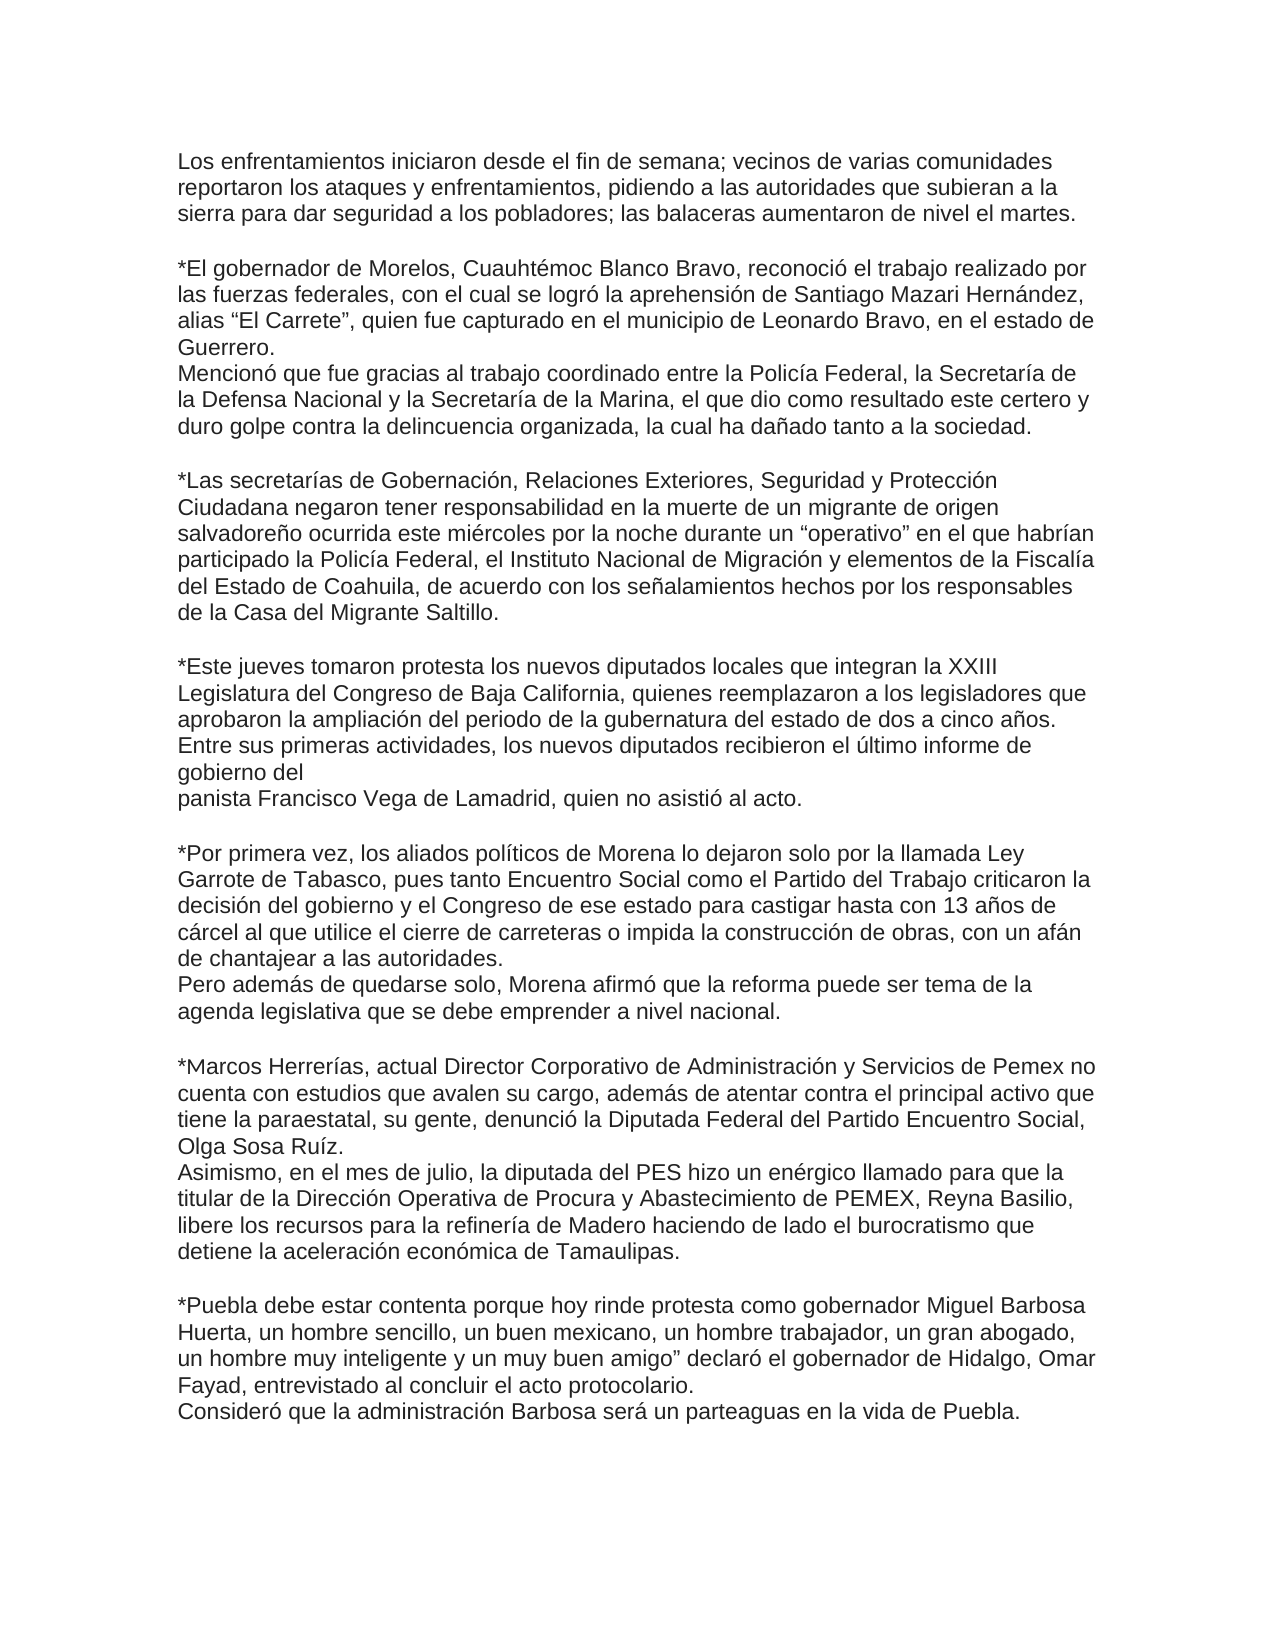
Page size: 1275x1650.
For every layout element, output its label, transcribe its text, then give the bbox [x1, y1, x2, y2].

text *El gobernador de Morelos, Cuauhtémoc Blanco Bravo, reconoció el trabajo realizado por las fuerzas federales, con el cual se logró la aprehensión de Santiago Mazari Hernández, alias “El Carrete”, quien fue capturado en el municipio de Leonardo Bravo, en el estado de Guerrero. [177, 255, 1098, 360]
text Los enfrentamientos iniciaron desde el fin de semana; vecinos de varias comunidades reportaron los ataques y enfrentamientos, pidiendo a las autoridades que subieran a la sierra para dar seguridad a los pobladores; las balaceras aumentaron de nivel el martes. [177, 148, 1098, 227]
text *Este jueves tomaron protesta los nuevos diputados locales que integran la XXIII [177, 653, 1098, 680]
text Consideró que la administración Barbosa será un parteaguas en la vida de Puebla. [177, 1398, 1098, 1424]
text *Marcos Herrerías, actual Director Corporativo de Administración y Servicios de Pemex no cuenta con estudios que avalen su cargo, además de atentar contra el principal activo que tiene la paraestatal, su gente, denunció la Diputada Federal del Partido Encuentro Social, Olga Sosa Ruíz. [177, 1052, 1098, 1159]
text Legislatura del Congreso de Baja California, quienes reemplazaron a los legisladores que [177, 680, 1098, 706]
text Asimismo, en el mes de julio, la diputada del PES hizo un enérgico llamado para que la titular de la Dirección Operativa de Procura y Abastecimiento de PEMEX, Reyna Basilio, libere los recursos para la refinería de Madero haciendo de lado el burocratismo que detiene la aceleración económica de Tamaulipas. [177, 1159, 1098, 1264]
text *Puebla debe estar contenta porque hoy rinde protesta como gobernador Miguel Barbosa Huerta, un hombre sencillo, un buen mexicano, un hombre trabajador, un gran abogado, un hombre muy inteligente y un muy buen amigo” declaró el gobernador de Hidalgo, Omar Fayad, entrevistado al concluir el acto protocolario. [177, 1292, 1098, 1398]
text *Las secretarías de Gobernación, Relaciones Exteriores, Seguridad y Protección Ciudadana negaron tener responsabilidad en la muerte de un migrante de origen salvadoreño ocurrida este miércoles por la noche durante un “operativo” en el que habrían participado la Policía Federal, el Instituto Nacional de Migración y elementos de la Fiscalía del Estado de Coahuila, de acuerdo con los señalamientos hechos por los responsables de la Casa del Migrante Saltillo. [177, 467, 1098, 625]
text Entre sus primeras actividades, los nuevos diputados recibieron el último informe de gobierno del [177, 732, 1098, 785]
text panista Francisco Vega de Lamadrid, quien no asistió al acto. [177, 785, 1098, 811]
text Mencionó que fue gracias al trabajo coordinado entre la Policía Federal, la Secretaría de la Defensa Nacional y la Secretaría de la Marina, el que dio como resultado este certero y duro golpe contra la delincuencia organizada, la cual ha dañado tanto a la sociedad. [177, 360, 1098, 439]
text *Por primera vez, los aliados políticos de Morena lo dejaron solo por la llamada Ley Garrote de Tabasco, pues tanto Encuentro Social como el Partido del Trabajo criticaron la decisión del gobierno y el Congreso de ese estado para castigar hasta con 13 años de cárcel al que utilice el cierre de carreteras o impida la construcción de obras, con un afán de chantajear a las autoridades. [177, 839, 1098, 971]
text aprobaron la ampliación del periodo de la gubernatura del estado de dos a cinco años. [177, 706, 1098, 732]
text Pero además de quedarse solo, Morena afirmó que la reforma puede ser tema de la agenda legislativa que se debe emprender a nivel nacional. [177, 971, 1098, 1024]
